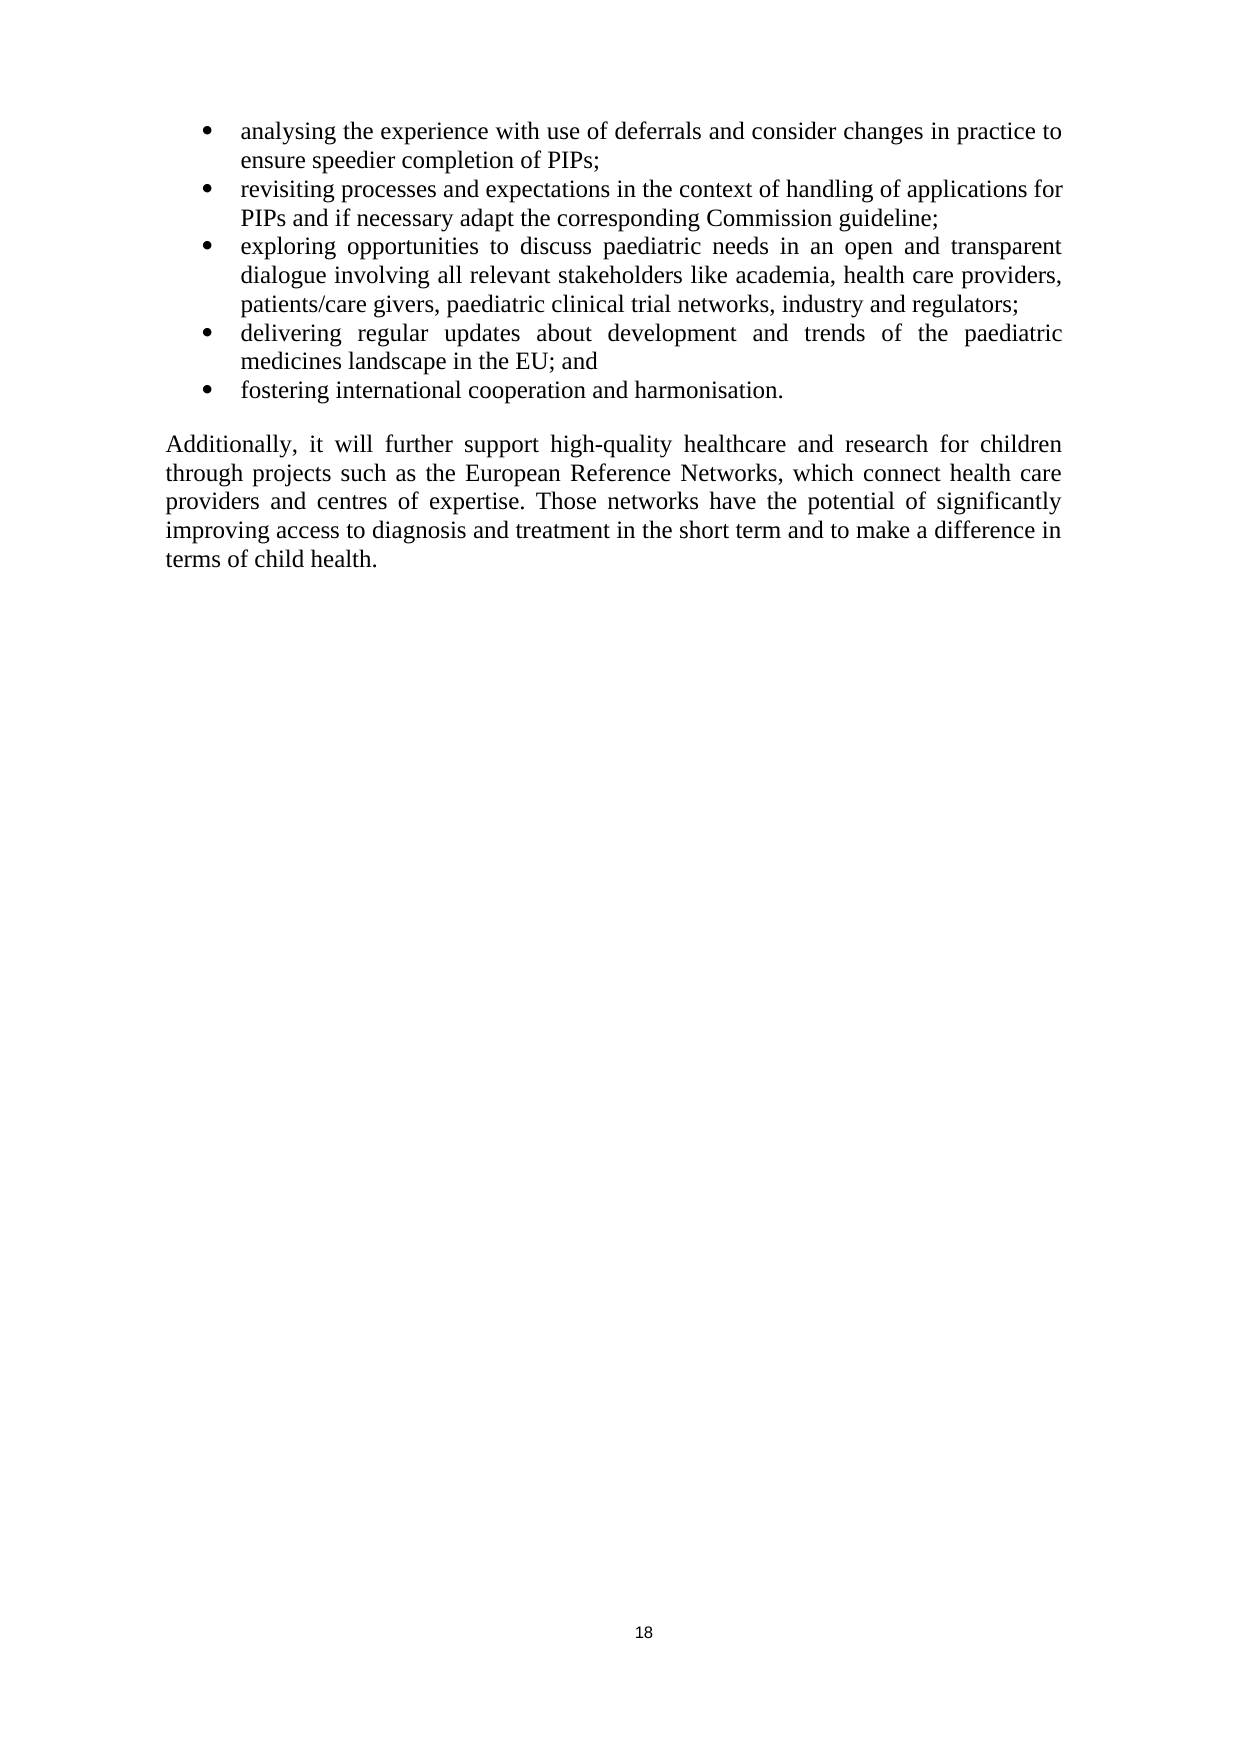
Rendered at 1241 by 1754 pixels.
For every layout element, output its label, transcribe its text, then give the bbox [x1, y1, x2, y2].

list fostering international cooperation and harmonisation. [203, 375, 1063, 404]
list exploring opportunities to discuss paediatric needs in an open and transparent dialogue involving all relevant stakeholders like academia, health care providers, patients/care givers, paediatric clinical trial networks, industry and regulators; [203, 231, 1063, 318]
list analysing the experience with use of deferrals and consider changes in practice to ensure speedier completion of PIPs; [203, 116, 1063, 174]
list delivering regular updates about development and trends of the paediatric medicines landscape in the EU; and [203, 318, 1063, 375]
text Additionally, it will further support high-quality healthcare and research for children through projects such as the European Reference Networks, which connect health care providers and centres of expertise. Those networks have the potential of significantly improving access to diagnosis and treatment in the short term and to make a difference in terms of child health. [165, 429, 1063, 573]
list revisiting processes and expectations in the context of handling of applications for PIPs and if necessary adapt the corresponding Commission guideline; [203, 174, 1063, 231]
